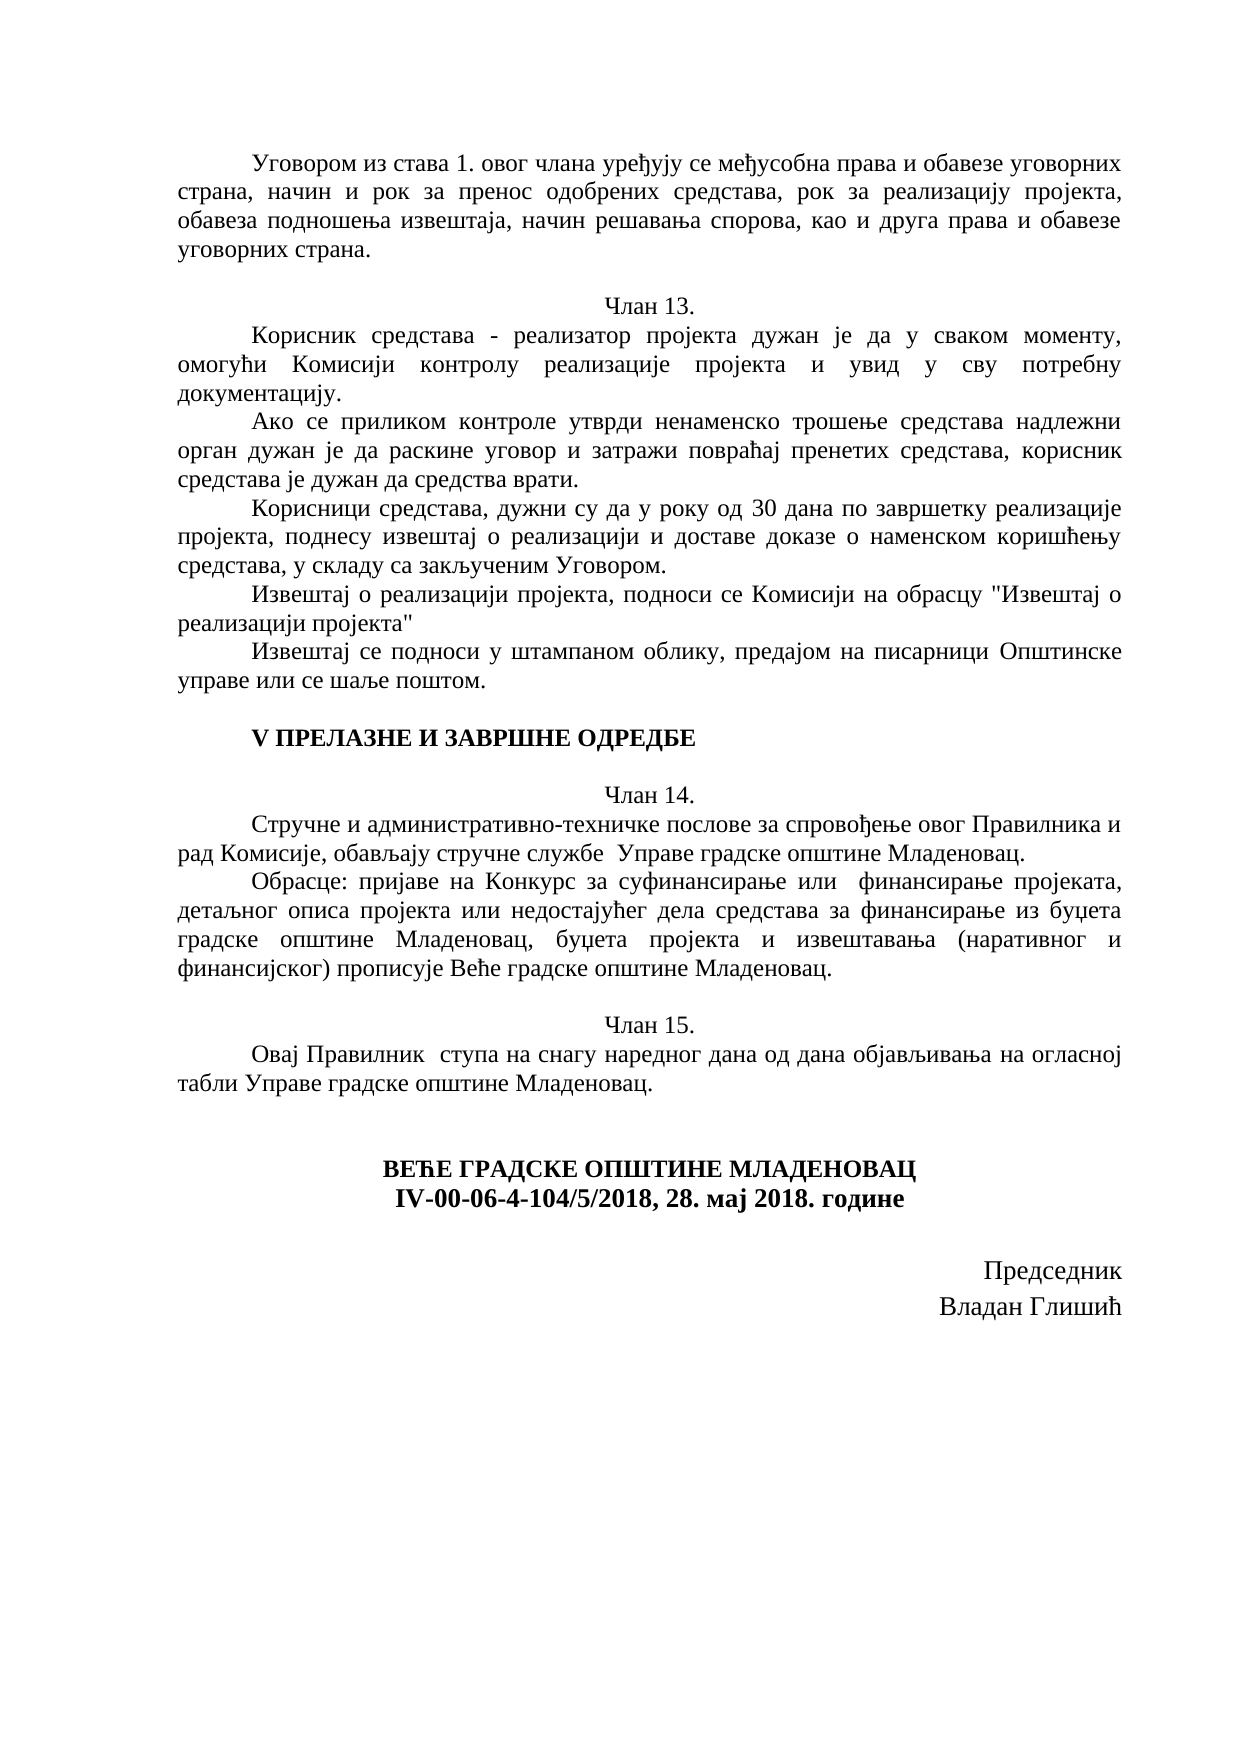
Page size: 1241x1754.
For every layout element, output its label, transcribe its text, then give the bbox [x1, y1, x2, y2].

text Председник [177, 1254, 1122, 1285]
text Корисници средстава, дужни су да у року од 30 дана по завршетку реализације пројекта, поднесу извештај о реализацији и доставе доказе о наменском коришћењу средстава, у складу са закљученим Уговором. [177, 493, 1122, 579]
text Владан Глишић [177, 1290, 1122, 1321]
text Стручне и административно-техничке послове за спровођење овог Правилника и рад Комисије, обављају стручне службе Управе градске општине Младеновац. [177, 809, 1122, 866]
text Обрасце: пријаве на Конкурс за суфинансирање или финансирање пројеката, детаљног описa пројекта или недостајућег дела средстава за финансирање из буџета градске општине Младеновац, буџета пројекта и извештавања (наративног и финансијског) прописује Веће градске општине Младеновац. [177, 866, 1122, 981]
text Извештај се подноси у штампаном облику, предајом на писарници Општинске управе или се шаље поштом. [177, 636, 1122, 694]
text Овај Правилник ступа на снагу наредног дана од дана објављивања на огласној табли Управе градске општине Младеновац. [177, 1039, 1122, 1096]
text IV-00-06-4-104/5/2018, 28. мај 2018. године [177, 1183, 1122, 1214]
text Ако се приликом контроле утврди ненаменско трошење средстава надлежни орган дужан је да раскине уговор и затражи повраћај пренетих средстава, корисник средстава је дужан да средства врати. [177, 406, 1122, 493]
text Извештај о реализацији пројекта, подноси се Комисији на обрасцу "Извештај о реализацији пројекта" [177, 579, 1122, 636]
text Уговором из става 1. овог члана уређују се међусобна права и обавезе уговорних страна, начин и рок за пренос одобрених средстава, рок за реализацију пројекта, обавеза подношења извештаја, начин решавања спорова, као и друга права и обавезе уговорних страна. [177, 148, 1122, 263]
text V ПРЕЛАЗНЕ И ЗАВРШНЕ ОДРЕДБЕ [177, 723, 1122, 751]
text Члан 14. [177, 780, 1122, 809]
text ВЕЋЕ ГРАДСКЕ ОПШТИНЕ МЛАДЕНОВАЦ [177, 1154, 1122, 1183]
text Члан 15. [177, 1010, 1122, 1039]
text Члан 13. [177, 291, 1122, 320]
text Корисник средстава - реализатор пројекта дужан је да у сваком моменту, омогући Комисији контролу реализације пројекта и увид у сву потребну документацију. [177, 320, 1122, 406]
